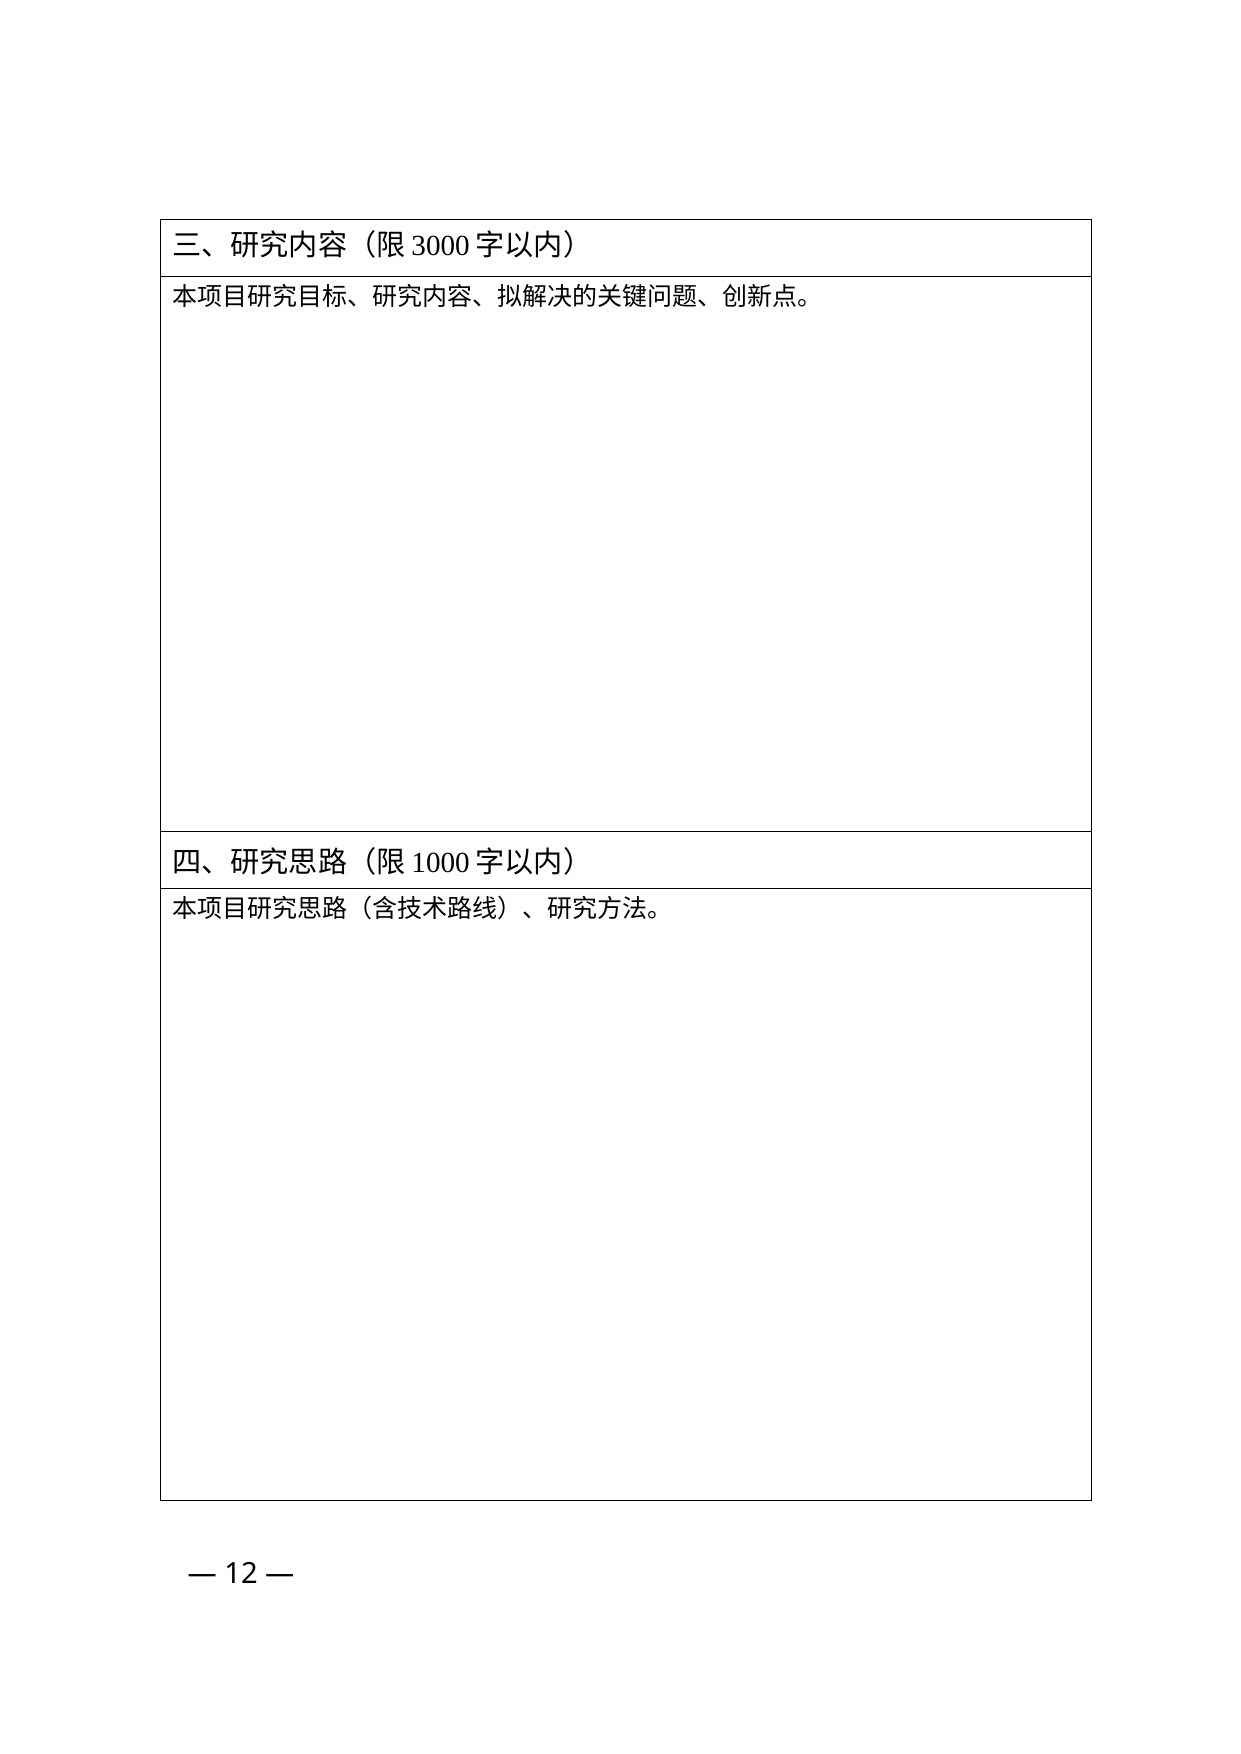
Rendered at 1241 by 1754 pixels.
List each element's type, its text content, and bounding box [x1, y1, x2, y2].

table_cell 三、研究内容（限3000字以内） [161, 220, 1091, 276]
table_cell 本项目研究思路（含技术路线）、研究方法。 [161, 889, 1091, 1500]
table_cell 四、研究思路（限1000字以内） [161, 832, 1091, 888]
table_cell 本项目研究目标、研究内容、拟解决的关键问题、创新点。 [161, 277, 1091, 831]
